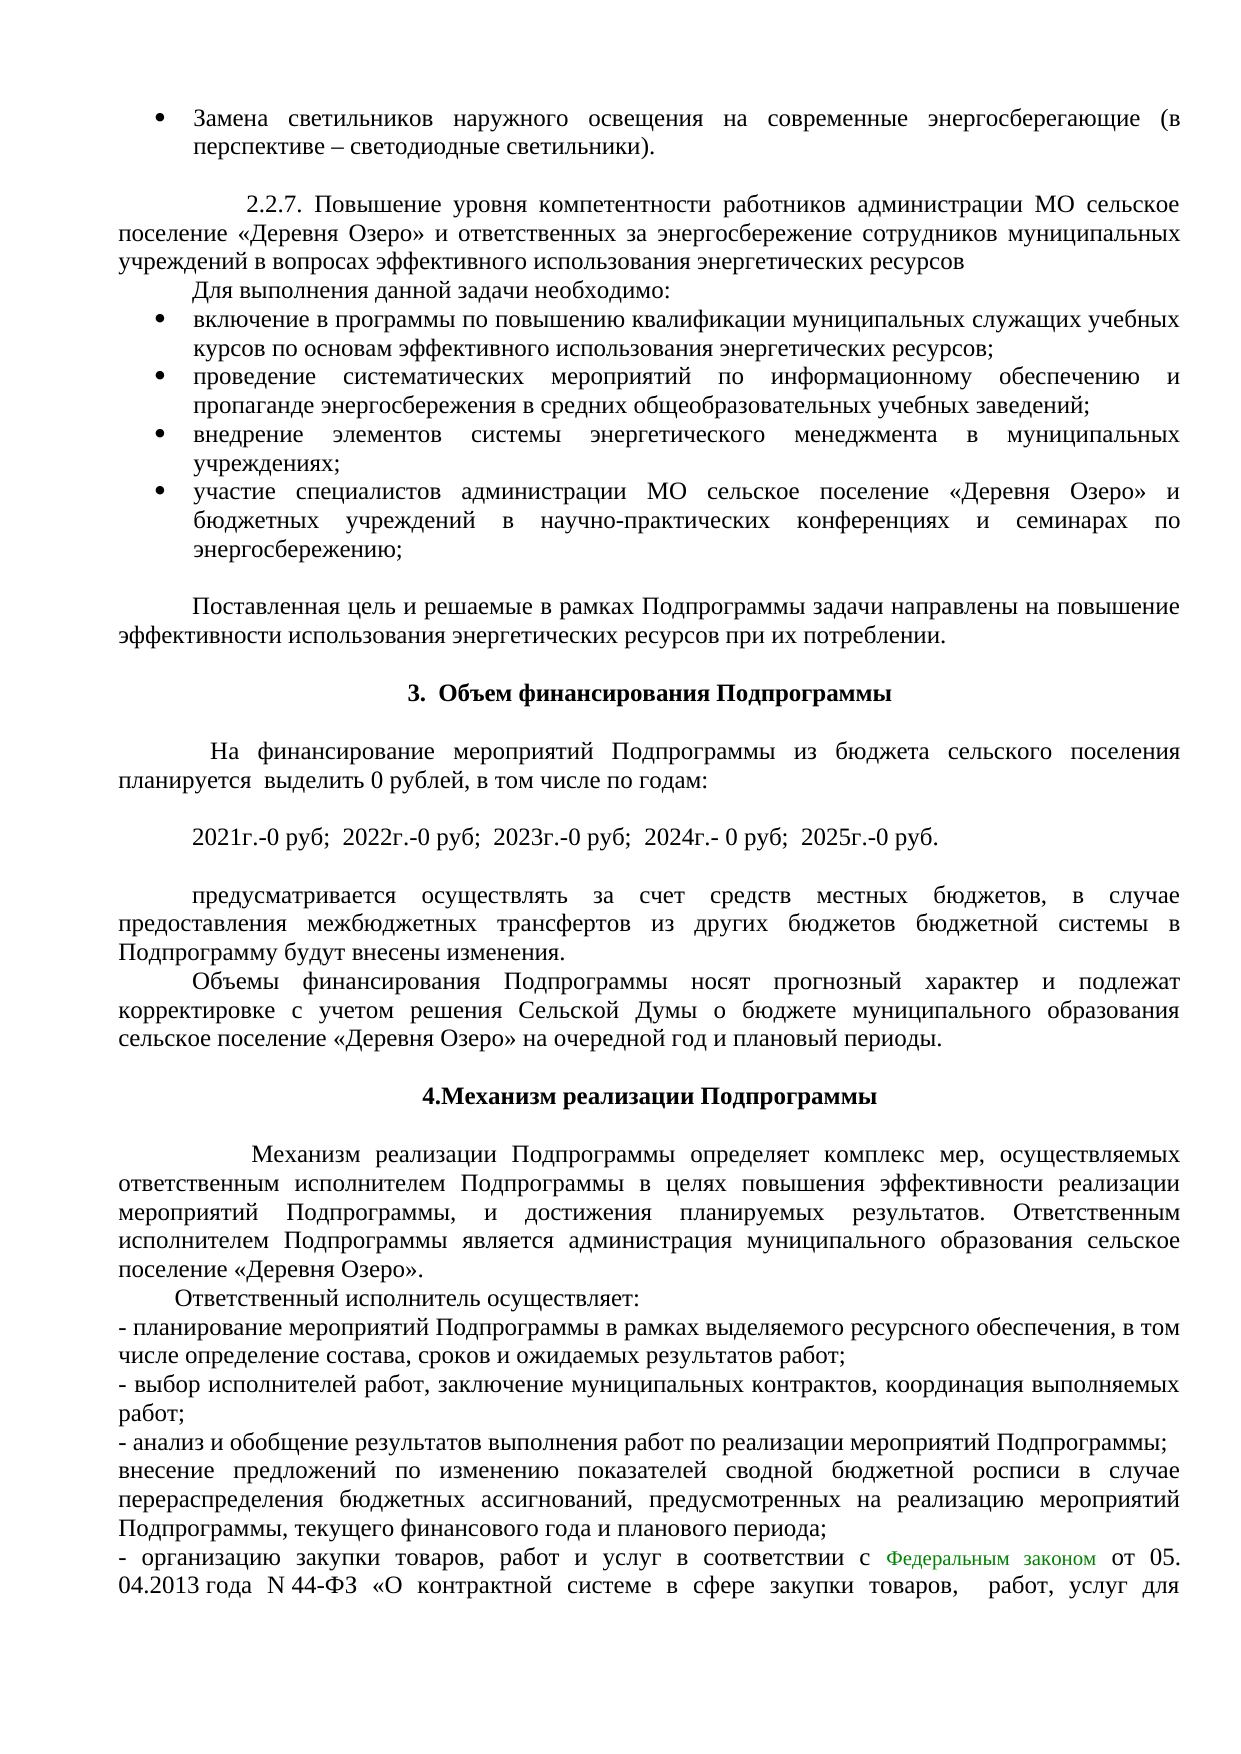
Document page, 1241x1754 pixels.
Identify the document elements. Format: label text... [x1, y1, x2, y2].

list внедрение элементов системы энергетического менеджмента в муниципальных учреждениях; [156, 419, 1181, 476]
text - планирование мероприятий Подпрограммы в рамках выделяемого ресурсного обеспечения, в том числе определение состава, сроков и ожидаемых результатов работ; [118, 1312, 1181, 1369]
text Поставленная цель и решаемые в рамках Подпрограммы задачи направлены на повышение эффективности использования энергетических ресурсов при их потреблении. [118, 591, 1181, 649]
text 3. Объем финансирования Подпрограммы [118, 678, 1181, 707]
text На финансирование мероприятий Подпрограммы из бюджета сельского поселения планируется выделить 0 рублей, в том числе по годам: [118, 736, 1181, 793]
text Механизм реализации Подпрограммы определяет комплекс мер, осуществляемых ответственным исполнителем Подпрограммы в целях повышения эффективности реализации мероприятий Подпрограммы, и достижения планируемых результатов. Ответственным исполнителем Подпрограммы является администрация муниципального образования сельское поселение «Деревня Озеро». [118, 1139, 1181, 1283]
text - выбор исполнителей работ, заключение муниципальных контрактов, координация выполняемых работ; [118, 1369, 1181, 1427]
text Объемы финансирования Подпрограммы носят прогнозный характер и подлежат корректировке с учетом решения Сельской Думы о бюджете муниципального образования сельское поселение «Деревня Озеро» на очередной год и плановый периоды. [118, 966, 1181, 1052]
text предусматривается осуществлять за счет средств местных бюджетов, в случае предоставления межбюджетных трансфертов из других бюджетов бюджетной системы в Подпрограмму будут внесены изменения. [118, 880, 1181, 966]
text - анализ и обобщение результатов выполнения работ по реализации мероприятий Подпрограммы; [118, 1427, 1181, 1456]
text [118, 1542, 1181, 1599]
list Замена светильников наружного освещения на современные энергосберегающие (в перспективе – светодиодные светильники). [156, 103, 1181, 160]
text Для выполнения данной задачи необходимо: [118, 275, 1181, 304]
text внесение предложений по изменению показателей сводной бюджетной росписи в случае перераспределения бюджетных ассигнований, предусмотренных на реализацию мероприятий Подпрограммы, текущего финансового года и планового периода; [118, 1456, 1181, 1542]
list участие специалистов администрации МО сельское поселение «Деревня Озеро» и бюджетных учреждений в научно-практических конференциях и семинарах по энергосбережению; [156, 476, 1181, 563]
text 4.Механизм реализации Подпрограммы [118, 1081, 1181, 1110]
text 2021г.-0 руб; 2022г.-0 руб; 2023г.-0 руб; 2024г.- 0 руб; 2025г.-0 руб. [118, 822, 1181, 851]
text 2.2.7. Повышение уровня компетентности работников администрации МО сельское поселение «Деревня Озеро» и ответственных за энергосбережение сотрудников муниципальных учреждений в вопросах эффективного использования энергетических ресурсов [118, 189, 1181, 275]
list проведение систематических мероприятий по информационному обеспечению и пропаганде энергосбережения в средних общеобразовательных учебных заведений; [156, 361, 1181, 419]
text Ответственный исполнитель осуществляет: [118, 1283, 1181, 1312]
list включение в программы по повышению квалификации муниципальных служащих учебных курсов по основам эффективного использования энергетических ресурсов; [156, 304, 1181, 361]
